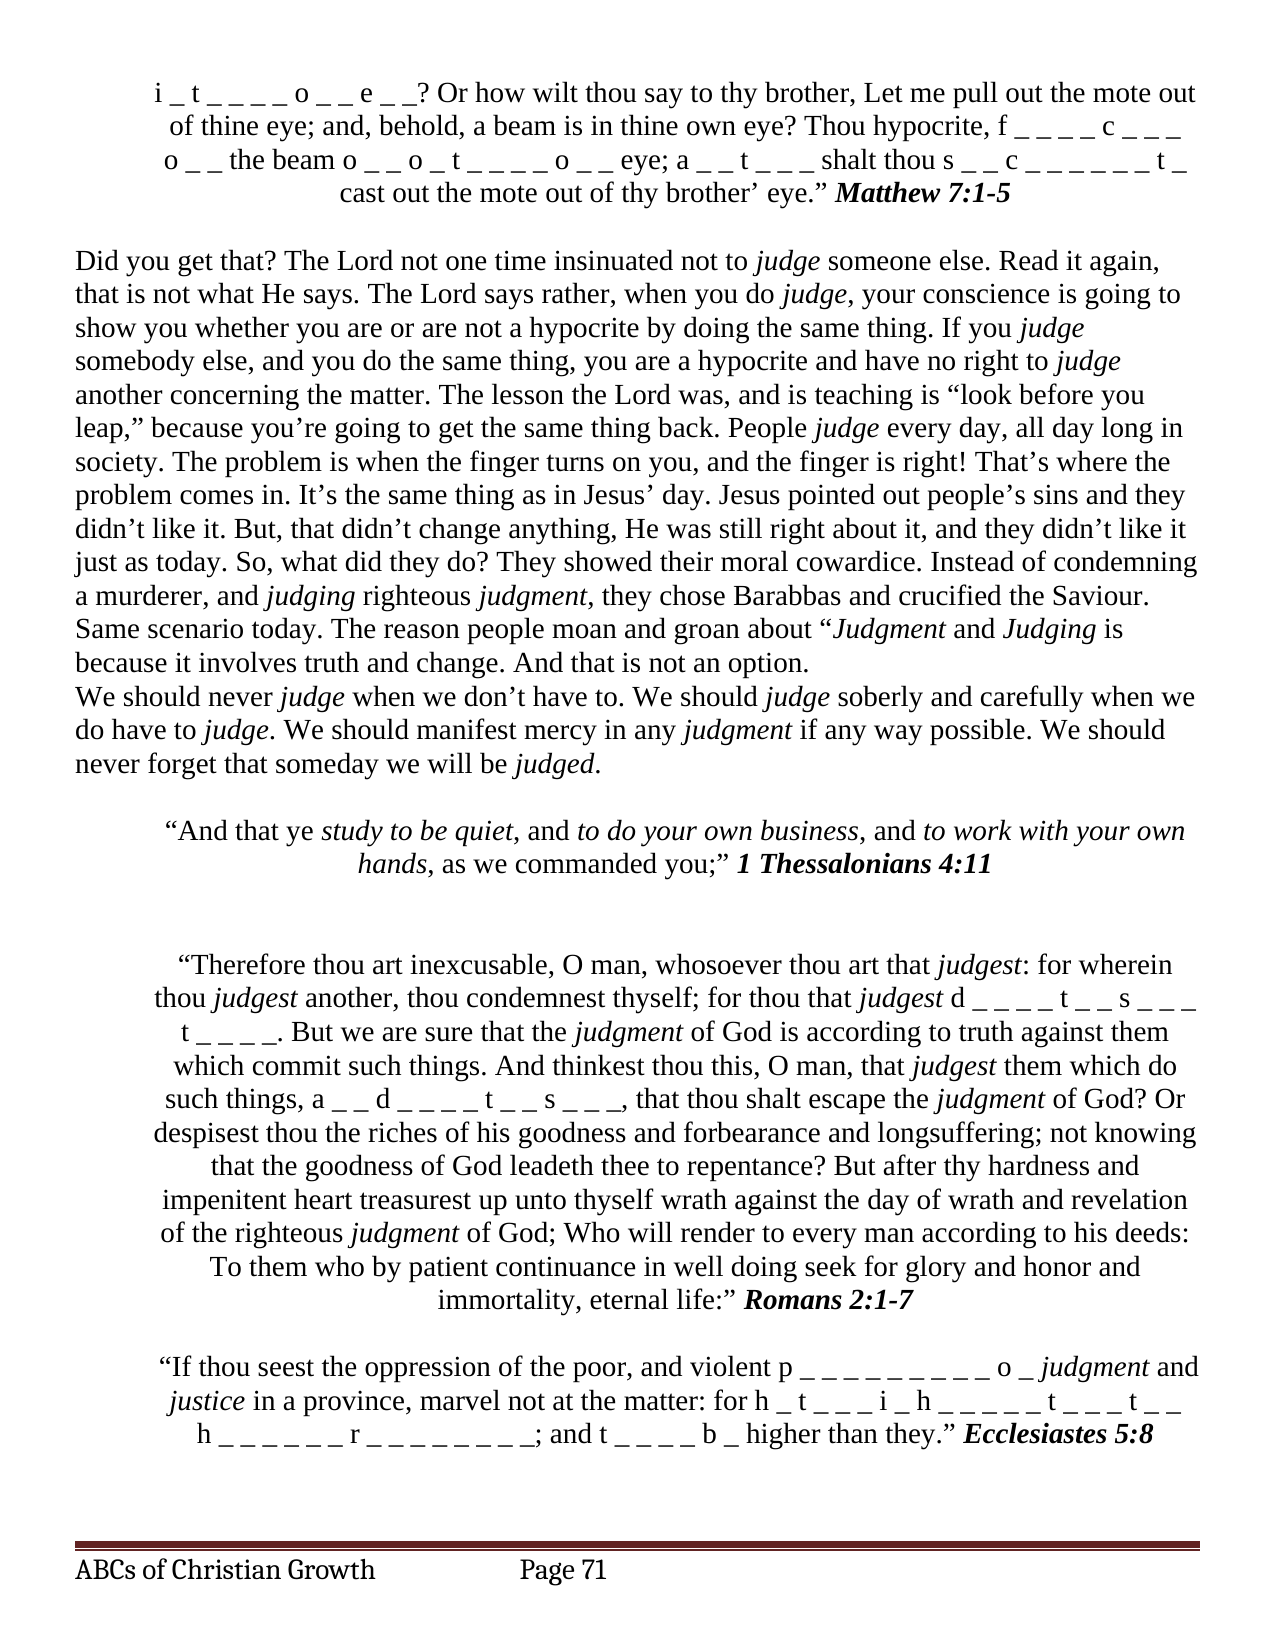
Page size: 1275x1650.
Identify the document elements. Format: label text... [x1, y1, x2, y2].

list “And that ye study to be quiet, and to do your own business, and to work with your own hands, as we commanded you;” 1 Thessalonians 4:11 [150, 813, 1200, 880]
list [150, 75, 1200, 142]
list We should never judge when we don’t have to. We should judge soberly and carefully when we do have to judge. We should manifest mercy in any judgment if any way possible. We should never forget that someday we will be judged. [75, 679, 1200, 779]
list Did you get that? The Lord not one time insinuated not to judge someone else. Read it again, that is not what He says. The Lord says rather, when you do judge, your conscience is going to show you whether you are or are not a hypocrite by doing the same thing. If you judge somebody else, and you do the same thing, you are a hypocrite and have no right to judge another concerning the matter. The lesson the Lord was, and is teaching is “look before you leap,” because you’re going to get the same thing back. People judge every day, all day long in society. The problem is when the finger turns on you, and the finger is right! That’s where the problem comes in. It’s the same thing as in Jesus’ day. Jesus pointed out people’s sins and they didn’t like it. But, that didn’t change anything, He was still right about it, and they didn’t like it just as today. So, what did they do? They showed their moral cowardice. Instead of condemning a murderer, and judging righteous judgment, they chose Barabbas and crucified the Saviour. Same scenario today. The reason people moan and groan about “Judgment and Judging is because it involves truth and change. And that is not an option. [75, 243, 1200, 679]
list h _ _ _ _ _ _ r _ _ _ _ _ _ _ _; and t _ _ _ _ b _ higher than they.” Ecclesiastes 5:8 [150, 1417, 1200, 1450]
list o _ _ the beam o _ _ o _ t _ _ _ _ o _ _ eye; a _ _ t _ _ _ shalt thou s _ _ c _ _ _ _ _ _ t _ cast out the mote out of thy brother’ eye.” Matthew 7:1-5 [150, 142, 1200, 209]
list “If thou seest the oppression of the poor, and violent p _ _ _ _ _ _ _ _ _ o _ judgment and justice in a province, marvel not at the matter: for h _ t _ _ _ i _ h _ _ _ _ _ t _ _ _ t _ _ [150, 1349, 1200, 1417]
list “Therefore thou art inexcusable, O man, whosoever thou art that judgest: for wherein thou judgest another, thou condemnest thyself; for thou that judgest d _ _ _ _ t _ _ s _ _ _ t _ _ _ _. But we are sure that the judgment of God is according to truth against them which commit such things. And thinkest thou this, O man, that judgest them which do such things, a _ _ d _ _ _ _ t _ _ s _ _ _, that thou shalt escape the judgment of God? Or despisest thou the riches of his goodness and forbearance and longsuffering; not knowing that the goodness of God leadeth thee to repentance? But after thy hardness and impenitent heart treasurest up unto thyself wrath against the day of wrath and revelation of the righteous judgment of God; Who will render to every man according to his deeds: To them who by patient continuance in well doing seek for glory and honor and immortality, eternal life:” Romans 2:1-7 [150, 947, 1200, 1316]
